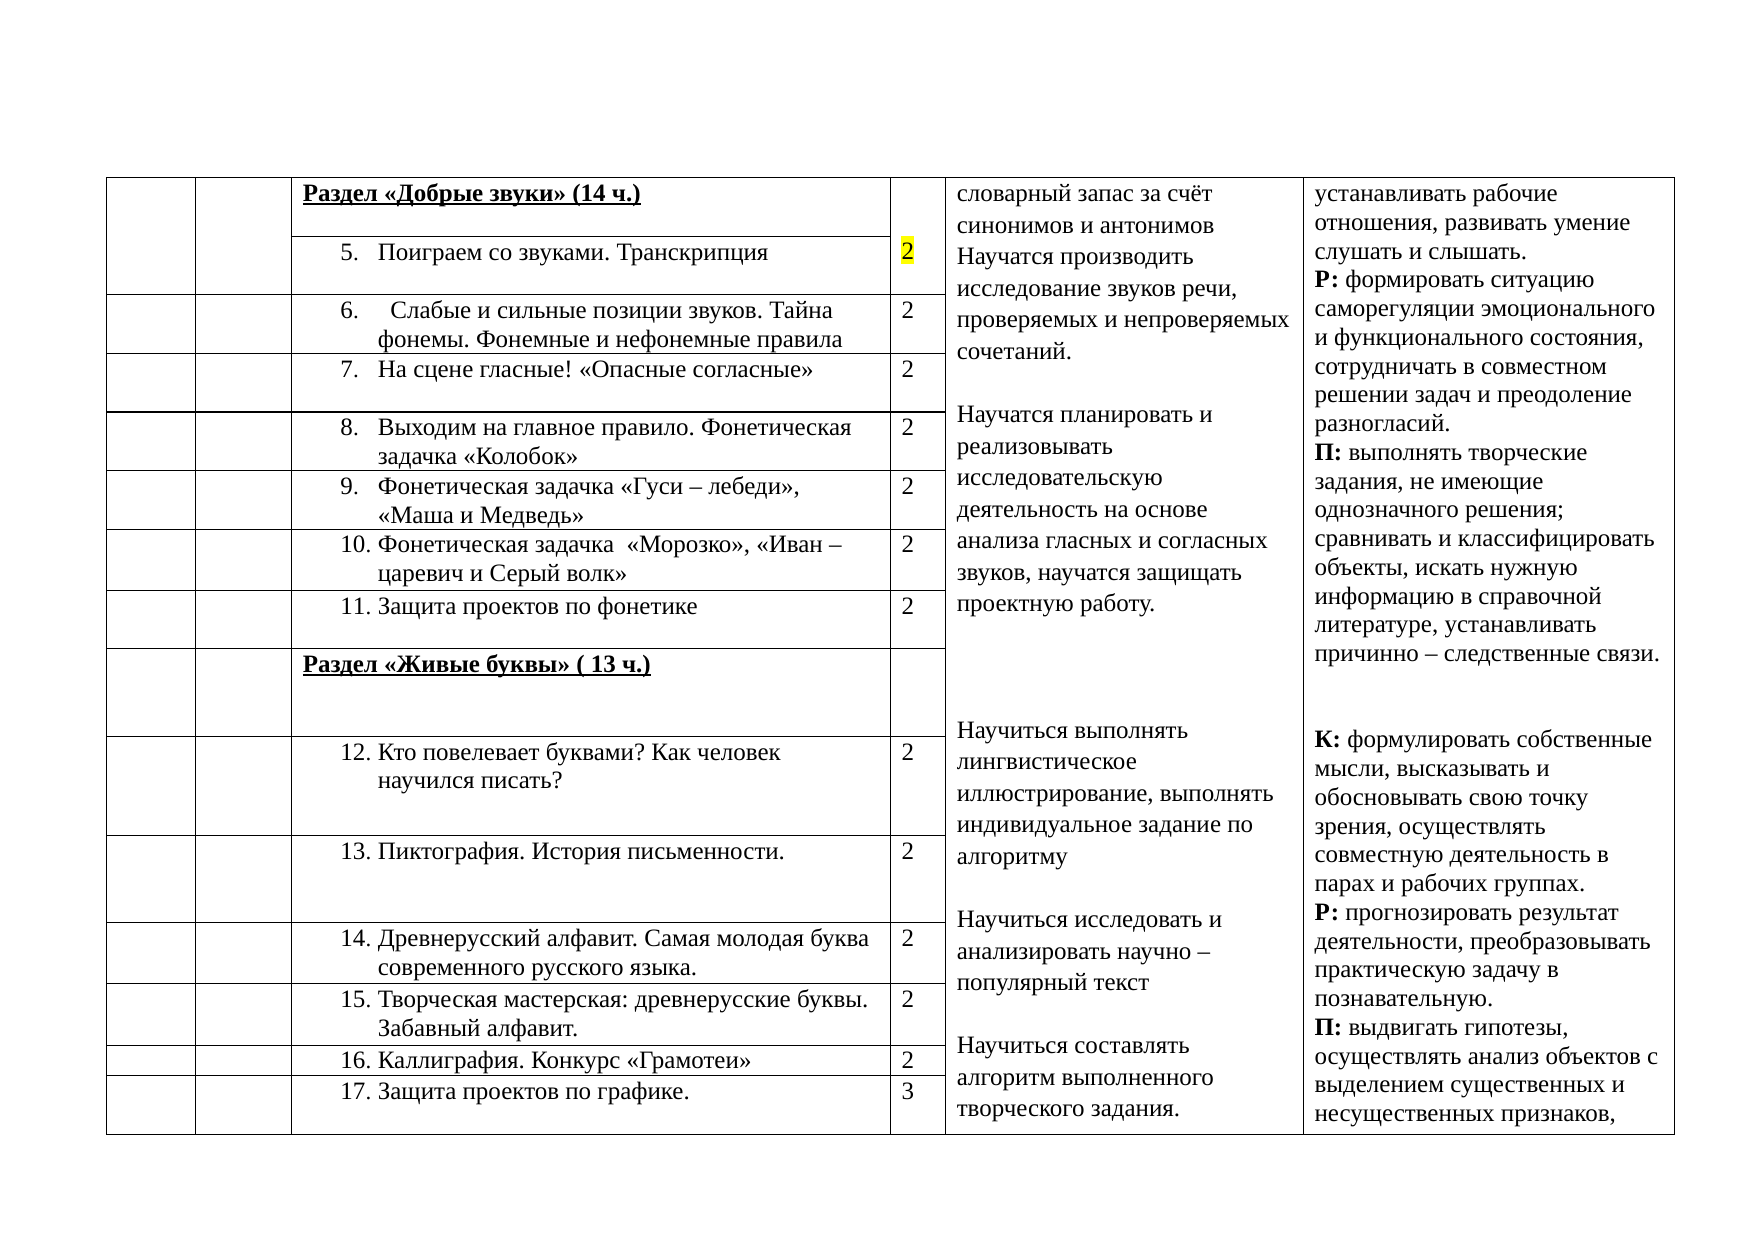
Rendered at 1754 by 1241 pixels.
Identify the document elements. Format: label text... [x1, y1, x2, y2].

table_cell [196, 1046, 291, 1075]
table_cell [196, 295, 291, 353]
table_cell [107, 530, 195, 590]
table_cell Фонетическая задачка «Гуси – лебеди», «Маша и Медведь» [292, 471, 890, 528]
table_cell [196, 923, 291, 983]
table_cell 2 [891, 471, 945, 528]
table_cell [107, 1046, 195, 1075]
table_cell [107, 354, 195, 411]
table_cell [107, 295, 195, 353]
table_cell 2 [891, 737, 945, 835]
table_cell [107, 649, 195, 736]
table_cell 2 [891, 178, 945, 294]
table_cell [107, 413, 195, 470]
table_cell [196, 1076, 291, 1133]
table_cell Творческая мастерская: древнерусские буквы. Забавный алфавит. [292, 984, 890, 1044]
table_cell [107, 178, 195, 294]
table_cell [196, 836, 291, 922]
table_cell 2 [891, 295, 945, 353]
table_cell Каллиграфия. Конкурс «Грамотеи» [292, 1046, 890, 1075]
table_cell [196, 984, 291, 1044]
table_cell [196, 413, 291, 470]
table_cell 2 [891, 354, 945, 411]
table_cell 2 [891, 413, 945, 470]
table_cell 2 [891, 530, 945, 590]
table_cell Пиктография. История письменности. [292, 836, 890, 922]
table_cell [196, 649, 291, 736]
table_cell [107, 1076, 195, 1133]
table_cell Выходим на главное правило. Фонетическая задачка «Колобок» [292, 413, 890, 470]
table_cell [196, 178, 291, 294]
table_cell [107, 737, 195, 835]
table_cell 2 [891, 984, 945, 1044]
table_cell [292, 178, 890, 236]
table_cell [196, 737, 291, 835]
table_cell [196, 471, 291, 528]
table_cell [107, 923, 195, 983]
table_cell 2 [891, 923, 945, 983]
table_cell 3 [891, 1076, 945, 1133]
table_cell [107, 836, 195, 922]
table_cell 2 [891, 591, 945, 648]
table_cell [292, 1076, 890, 1133]
table_cell [107, 984, 195, 1044]
table_cell [196, 354, 291, 411]
table_cell [107, 591, 195, 648]
table_cell [107, 471, 195, 528]
table_cell [196, 591, 291, 648]
table_cell 2 [891, 836, 945, 922]
table_cell 2 [891, 1046, 945, 1075]
table_cell На сцене гласные! «Опасные согласные» [292, 354, 890, 411]
table_cell Поиграем со звуками. Транскрипция [292, 237, 890, 294]
table_cell [196, 530, 291, 590]
table_cell Раздел «Живые буквы» ( 13 ч.) [292, 649, 890, 736]
table_cell Слабые и сильные позиции звуков. Тайна фонемы. Фонемные и нефонемные правила [292, 295, 890, 353]
table_cell Защита проектов по фонетике [292, 591, 890, 648]
table_cell Фонетическая задачка «Морозко», «Иван – царевич и Серый волк» [292, 530, 890, 590]
table_cell [891, 649, 945, 736]
table_cell Древнерусский алфавит. Самая молодая буква современного русского языка. [292, 923, 890, 983]
table_cell Кто повелевает буквами? Как человек научился писать? [292, 737, 890, 835]
